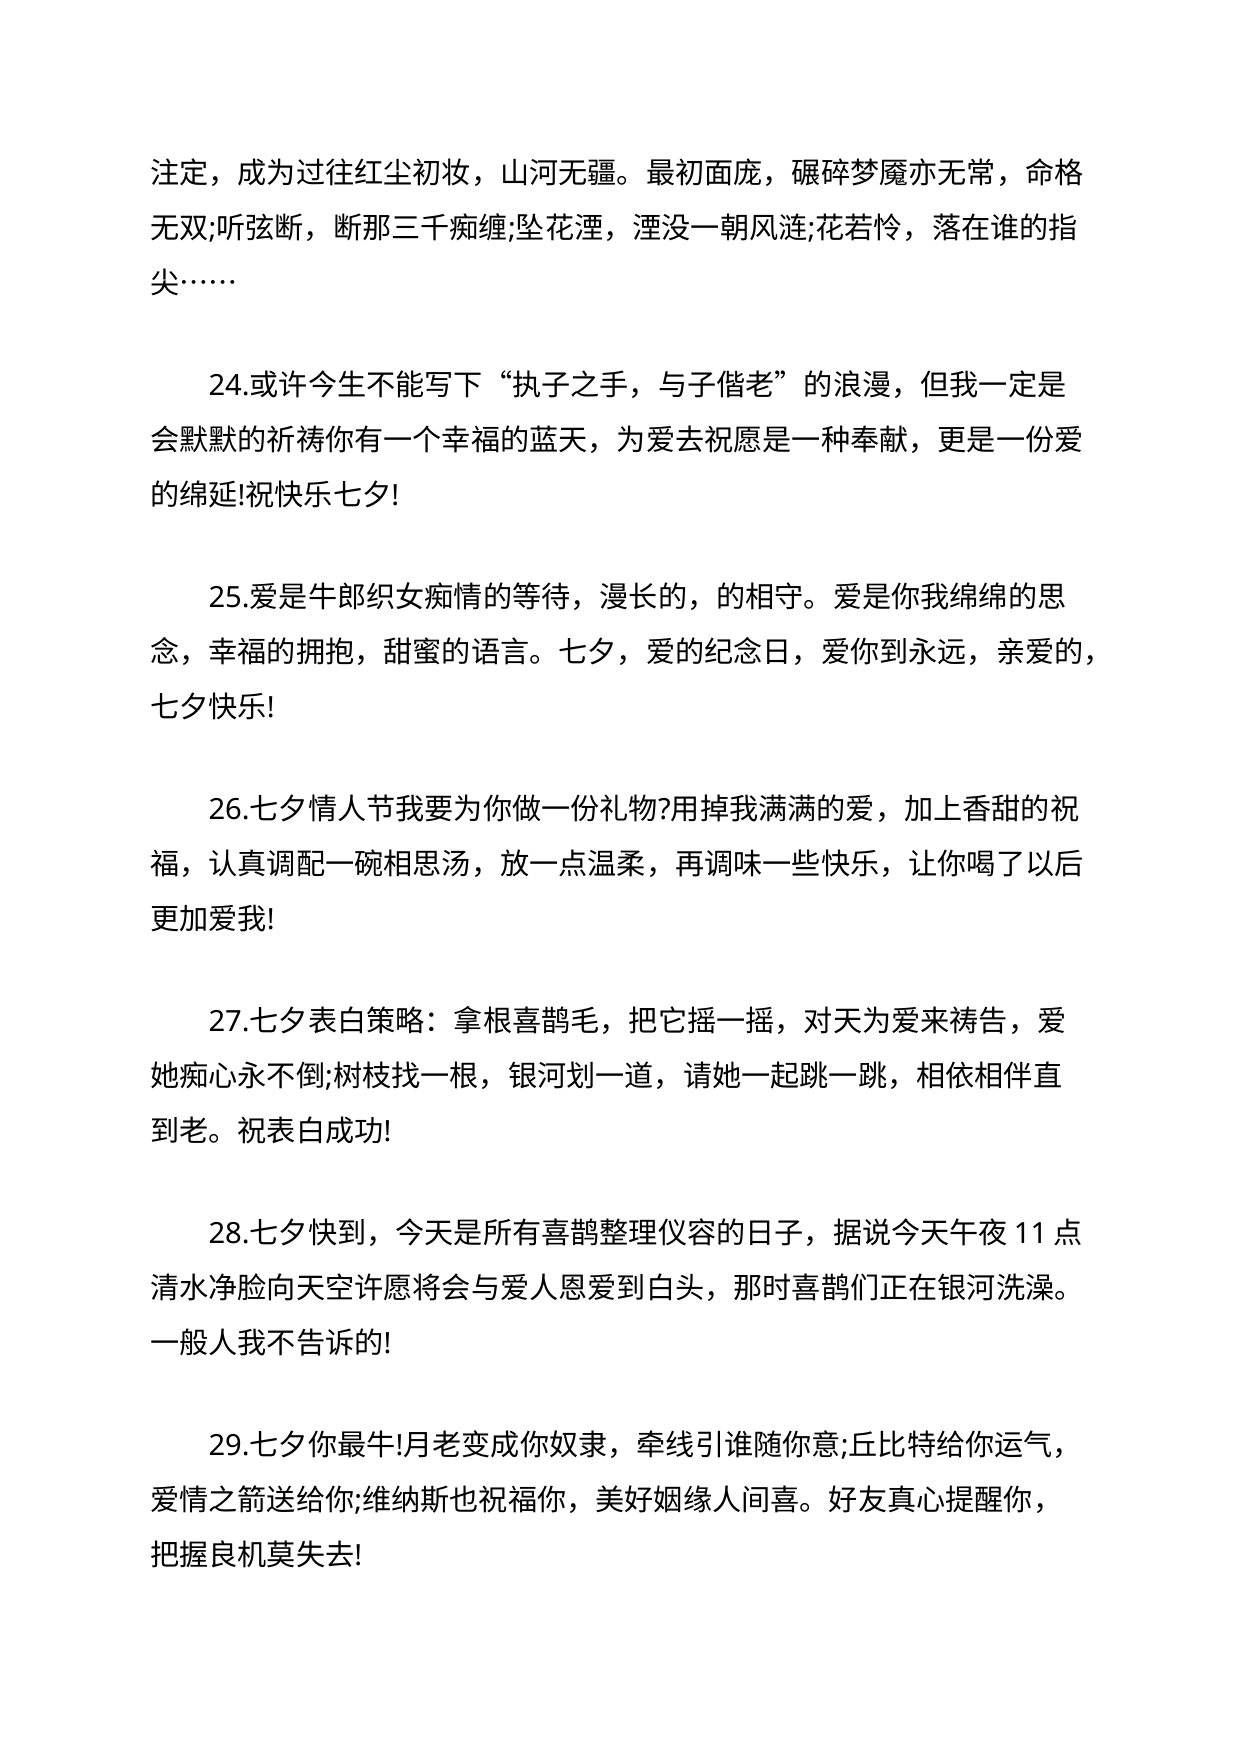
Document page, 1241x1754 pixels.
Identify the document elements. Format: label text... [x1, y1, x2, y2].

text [150, 150, 1090, 302]
text 26.七夕情人节我要为你做一份礼物?用掉我满满的爱，加上香甜的祝福，认真调配一碗相思汤，放一点温柔，再调味一些快乐，让你喝了以后更加爱我! [150, 785, 1090, 938]
text 27.七夕表白策略：拿根喜鹊毛，把它摇一摇，对天为爱来祷告，爱她痴心永不倒;树枝找一根，银河划一道，请她一起跳一跳，相依相伴直到老。祝表白成功! [150, 997, 1090, 1150]
text 29.七夕你最牛!月老变成你奴隶，牵线引谁随你意;丘比特给你运气，爱情之箭送给你;维纳斯也祝福你，美好姻缘人间喜。好友真心提醒你，把握良机莫失去! [150, 1421, 1090, 1573]
text 28.七夕快到，今天是所有喜鹊整理仪容的日子，据说今天午夜11点清水净脸向天空许愿将会与爱人恩爱到白头，那时喜鹊们正在银河洗澡。一般人我不告诉的! [150, 1209, 1090, 1362]
text 24.或许今生不能写下“执子之手，与子偕老”的浪漫，但我一定是会默默的祈祷你有一个幸福的蓝天，为爱去祝愿是一种奉献，更是一份爱的绵延!祝快乐七夕! [150, 362, 1090, 514]
text 25.爱是牛郎织女痴情的等待，漫长的，的相守。爱是你我绵绵的思念，幸福的拥抱，甜蜜的语言。七夕，爱的纪念日，爱你到永远，亲爱的，七夕快乐! [150, 573, 1090, 726]
